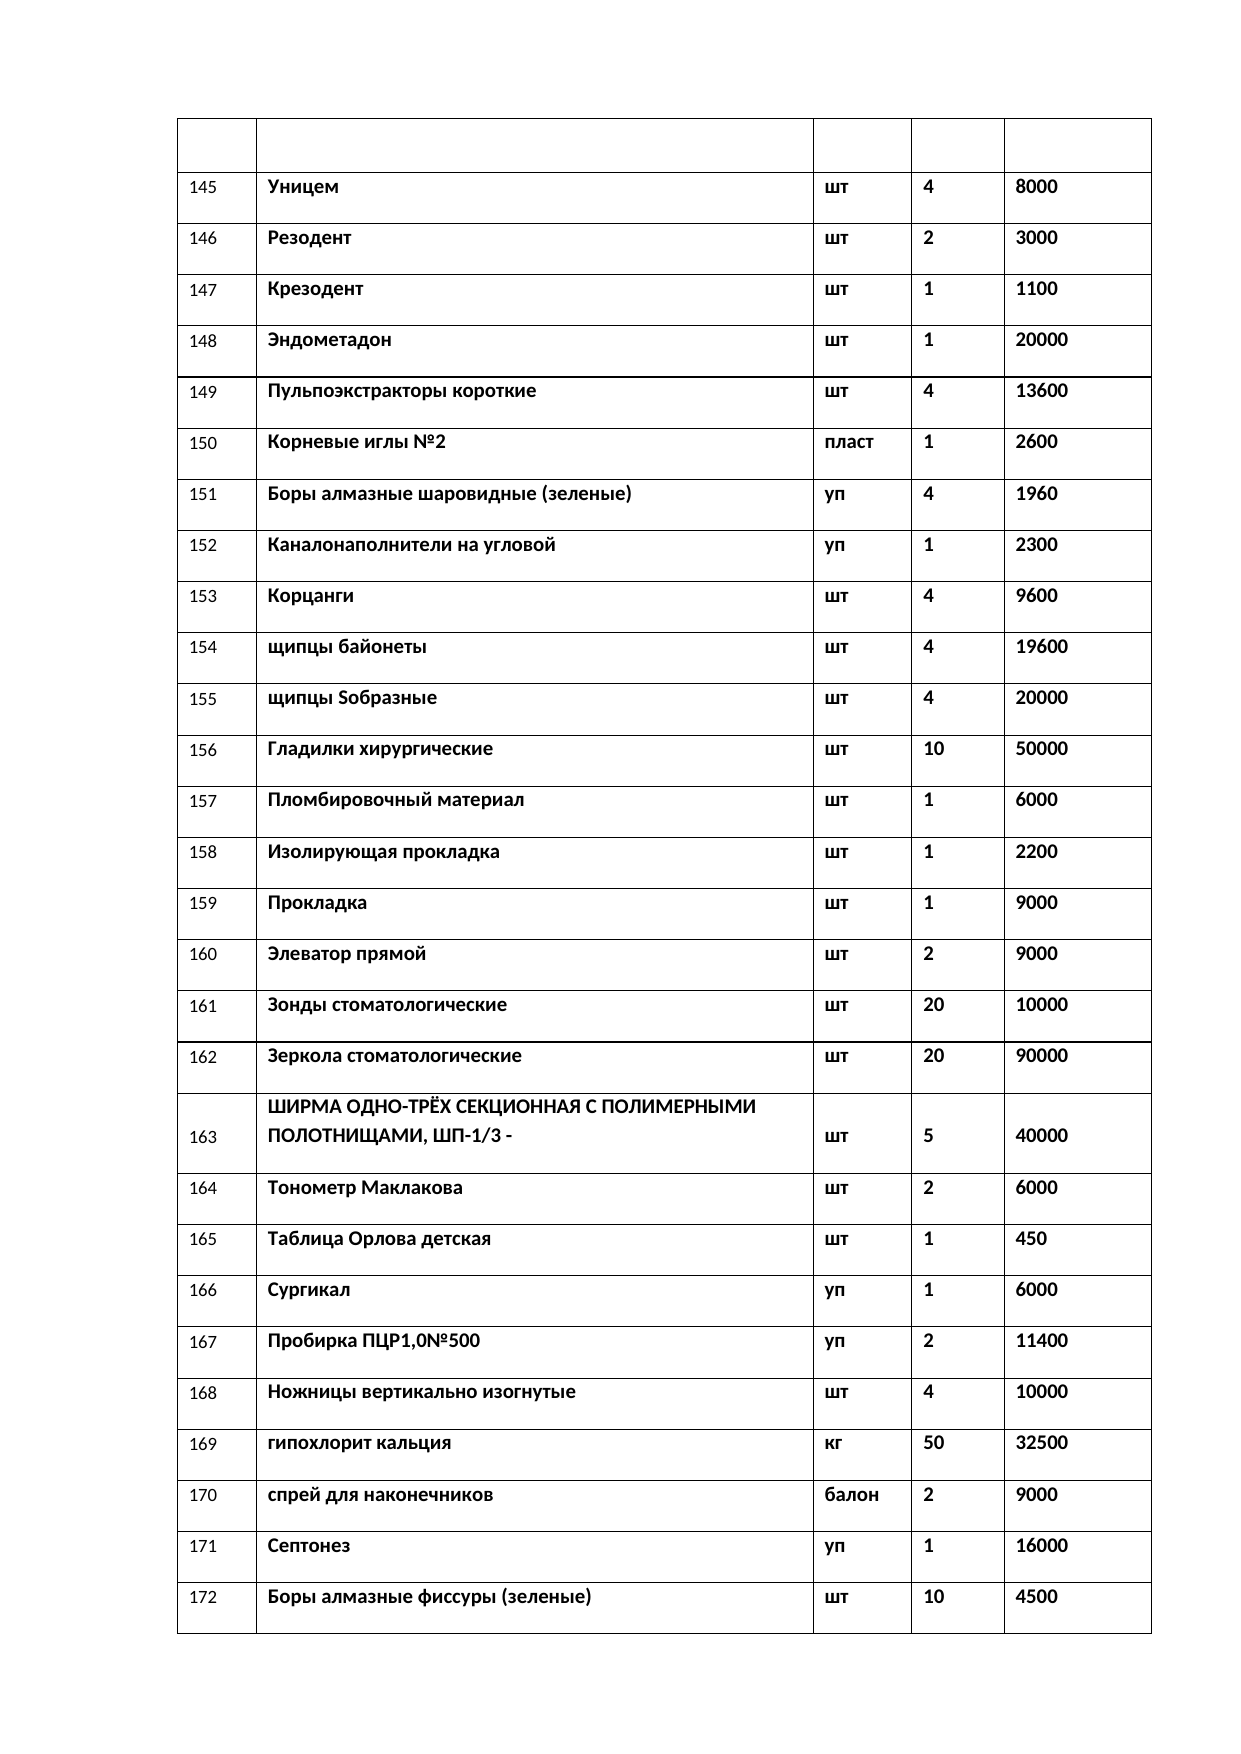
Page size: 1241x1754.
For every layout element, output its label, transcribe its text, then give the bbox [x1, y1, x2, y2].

table_cell 450 [1005, 1225, 1151, 1275]
table_cell 13600 [1005, 378, 1151, 428]
table_cell 166 [178, 1276, 256, 1326]
table_cell 32500 [1005, 1430, 1151, 1480]
table_cell 1 [912, 1225, 1004, 1275]
table_cell шт [814, 224, 911, 274]
table_cell Септонез [257, 1532, 813, 1582]
table_cell 1 [912, 531, 1004, 581]
table_cell Тонометр Маклакова [257, 1174, 813, 1224]
table_cell 148 [178, 326, 256, 376]
table_cell 1 [912, 1276, 1004, 1326]
table_cell 163 [178, 1094, 256, 1173]
table_cell шт [814, 1043, 911, 1092]
table_cell 20 [912, 991, 1004, 1041]
table_cell Пломбировочный материал [257, 787, 813, 837]
table_cell шт [814, 326, 911, 376]
table_cell 2 [912, 1327, 1004, 1377]
table_cell Эндометадон [257, 326, 813, 376]
table_cell 152 [178, 531, 256, 581]
table_cell Пульпоэкстракторы короткие [257, 378, 813, 428]
table_cell 2 [912, 119, 1004, 172]
table_cell Прокладка [257, 889, 813, 939]
table_cell 146 [178, 224, 256, 274]
table_cell 5 [912, 1094, 1004, 1173]
table_cell Эвикрол [257, 119, 813, 172]
table_cell Элеватор прямой [257, 940, 813, 990]
table_cell Гладилки хирургические [257, 736, 813, 786]
table_cell 144 [178, 119, 256, 172]
table_cell шт [814, 275, 911, 325]
table_cell 2200 [1005, 838, 1151, 888]
table_cell уп [814, 1276, 911, 1326]
table_cell 50000 [1005, 736, 1151, 786]
table_cell Корневые иглы №2 [257, 429, 813, 479]
table_cell 2600 [1005, 429, 1151, 479]
table_cell 10 [912, 736, 1004, 786]
table_cell 4 [912, 173, 1004, 223]
table_cell 40000 [1005, 1094, 1151, 1173]
table_cell 20 [912, 1043, 1004, 1092]
table_cell 19600 [1005, 633, 1151, 683]
table_cell 10000 [1005, 1379, 1151, 1428]
table_cell уп [814, 1532, 911, 1582]
table_cell 16000 [1005, 1532, 1151, 1582]
table_cell Боры алмазные шаровидные (зеленые) [257, 480, 813, 530]
table_cell Крезодент [257, 275, 813, 325]
table_cell 156 [178, 736, 256, 786]
table_cell 1 [912, 429, 1004, 479]
table_cell шт [814, 633, 911, 683]
table_cell уп [814, 480, 911, 530]
table_cell 10 [912, 1583, 1004, 1633]
table_cell Сургикал [257, 1276, 813, 1326]
table_cell 165 [178, 1225, 256, 1275]
table_cell шт [814, 787, 911, 837]
table_cell шт [814, 119, 911, 172]
table_cell 145 [178, 173, 256, 223]
table_cell 1 [912, 889, 1004, 939]
table_cell кг [814, 1430, 911, 1480]
table_cell Зонды стоматологические [257, 991, 813, 1041]
table_cell 20000 [1005, 684, 1151, 734]
table_cell 8000 [1005, 173, 1151, 223]
table_cell Изолирующая прокладка [257, 838, 813, 888]
table_cell Корцанги [257, 582, 813, 632]
table_cell уп [814, 1327, 911, 1377]
table_cell 6000 [1005, 1174, 1151, 1224]
table_cell шт [814, 838, 911, 888]
table_cell шт [814, 378, 911, 428]
table_cell 4 [912, 684, 1004, 734]
table_cell 170 [178, 1481, 256, 1531]
table_cell шт [814, 1174, 911, 1224]
table_cell 1960 [1005, 480, 1151, 530]
table_cell пласт [814, 429, 911, 479]
table_cell 1 [912, 787, 1004, 837]
table_cell шт [814, 1379, 911, 1428]
table_cell 11400 [1005, 1327, 1151, 1377]
table_cell 164 [178, 1174, 256, 1224]
table_cell 9000 [1005, 940, 1151, 990]
table_cell 150 [178, 429, 256, 479]
table_cell гипохлорит кальция [257, 1430, 813, 1480]
table_cell 149 [178, 378, 256, 428]
table_cell 2 [912, 940, 1004, 990]
table_cell Резодент [257, 224, 813, 274]
table_cell шт [814, 173, 911, 223]
table_cell спрей для наконечников [257, 1481, 813, 1531]
table_cell 1100 [1005, 275, 1151, 325]
table_cell 169 [178, 1430, 256, 1480]
table_cell 155 [178, 684, 256, 734]
table_cell шт [814, 940, 911, 990]
table_cell 1 [912, 1532, 1004, 1582]
table_cell 9600 [1005, 582, 1151, 632]
table_cell Пробирка ПЦР1,0№500 [257, 1327, 813, 1377]
table_cell 90000 [1005, 1043, 1151, 1092]
table_cell 2 [912, 1481, 1004, 1531]
table_cell шт [814, 582, 911, 632]
table_cell 3000 [1005, 224, 1151, 274]
table_cell Боры алмазные фиссуры (зеленые) [257, 1583, 813, 1633]
table_cell 2300 [1005, 531, 1151, 581]
table_cell Уницем [257, 173, 813, 223]
table_cell 6000 [1005, 1276, 1151, 1326]
table_cell 4500 [1005, 1583, 1151, 1633]
table_cell 172 [178, 1583, 256, 1633]
table_cell 147 [178, 275, 256, 325]
table_cell 162 [178, 1043, 256, 1092]
table_cell шт [814, 684, 911, 734]
table_cell 9000 [1005, 889, 1151, 939]
table_cell шт [814, 1583, 911, 1633]
table_cell балон [814, 1481, 911, 1531]
table_cell 4 [912, 582, 1004, 632]
table_cell шт [814, 1225, 911, 1275]
table_cell 158 [178, 838, 256, 888]
table_cell 6000 [1005, 787, 1151, 837]
table_cell 1 [912, 275, 1004, 325]
table_cell 171 [178, 1532, 256, 1582]
table_cell щипцы байонеты [257, 633, 813, 683]
table_cell Каналонаполнители на угловой [257, 531, 813, 581]
table_cell шт [814, 889, 911, 939]
table_cell Таблица Орлова детская [257, 1225, 813, 1275]
table_cell 159 [178, 889, 256, 939]
table_cell 154 [178, 633, 256, 683]
table_cell уп [814, 531, 911, 581]
table_cell 4 [912, 633, 1004, 683]
table_cell 151 [178, 480, 256, 530]
table_cell 2 [912, 1174, 1004, 1224]
table_cell 167 [178, 1327, 256, 1377]
table_cell 4 [912, 378, 1004, 428]
table_cell 157 [178, 787, 256, 837]
table_cell 10000 [1005, 991, 1151, 1041]
table_cell 9000 [1005, 1481, 1151, 1531]
table_cell шт [814, 991, 911, 1041]
table_cell 20000 [1005, 326, 1151, 376]
table_cell шт [814, 1094, 911, 1173]
table_cell 168 [178, 1379, 256, 1428]
table_cell 12000 [1005, 119, 1151, 172]
table_cell 1 [912, 838, 1004, 888]
table_cell Ножницы вертикально изогнутые [257, 1379, 813, 1428]
table_cell 4 [912, 480, 1004, 530]
table_cell 4 [912, 1379, 1004, 1428]
table_cell шт [814, 736, 911, 786]
table_cell щипцы Sобразные [257, 684, 813, 734]
table_cell 153 [178, 582, 256, 632]
table_cell ШИРМА ОДНО-ТРЁХ СЕКЦИОННАЯ С ПОЛИМЕРНЫМИ ПОЛОТНИЩАМИ, ШП-1/3 - [257, 1094, 813, 1173]
table_cell 1 [912, 326, 1004, 376]
table_cell 160 [178, 940, 256, 990]
table_cell 161 [178, 991, 256, 1041]
table_cell Зеркола стоматологические [257, 1043, 813, 1092]
table_cell 2 [912, 224, 1004, 274]
table_cell 50 [912, 1430, 1004, 1480]
